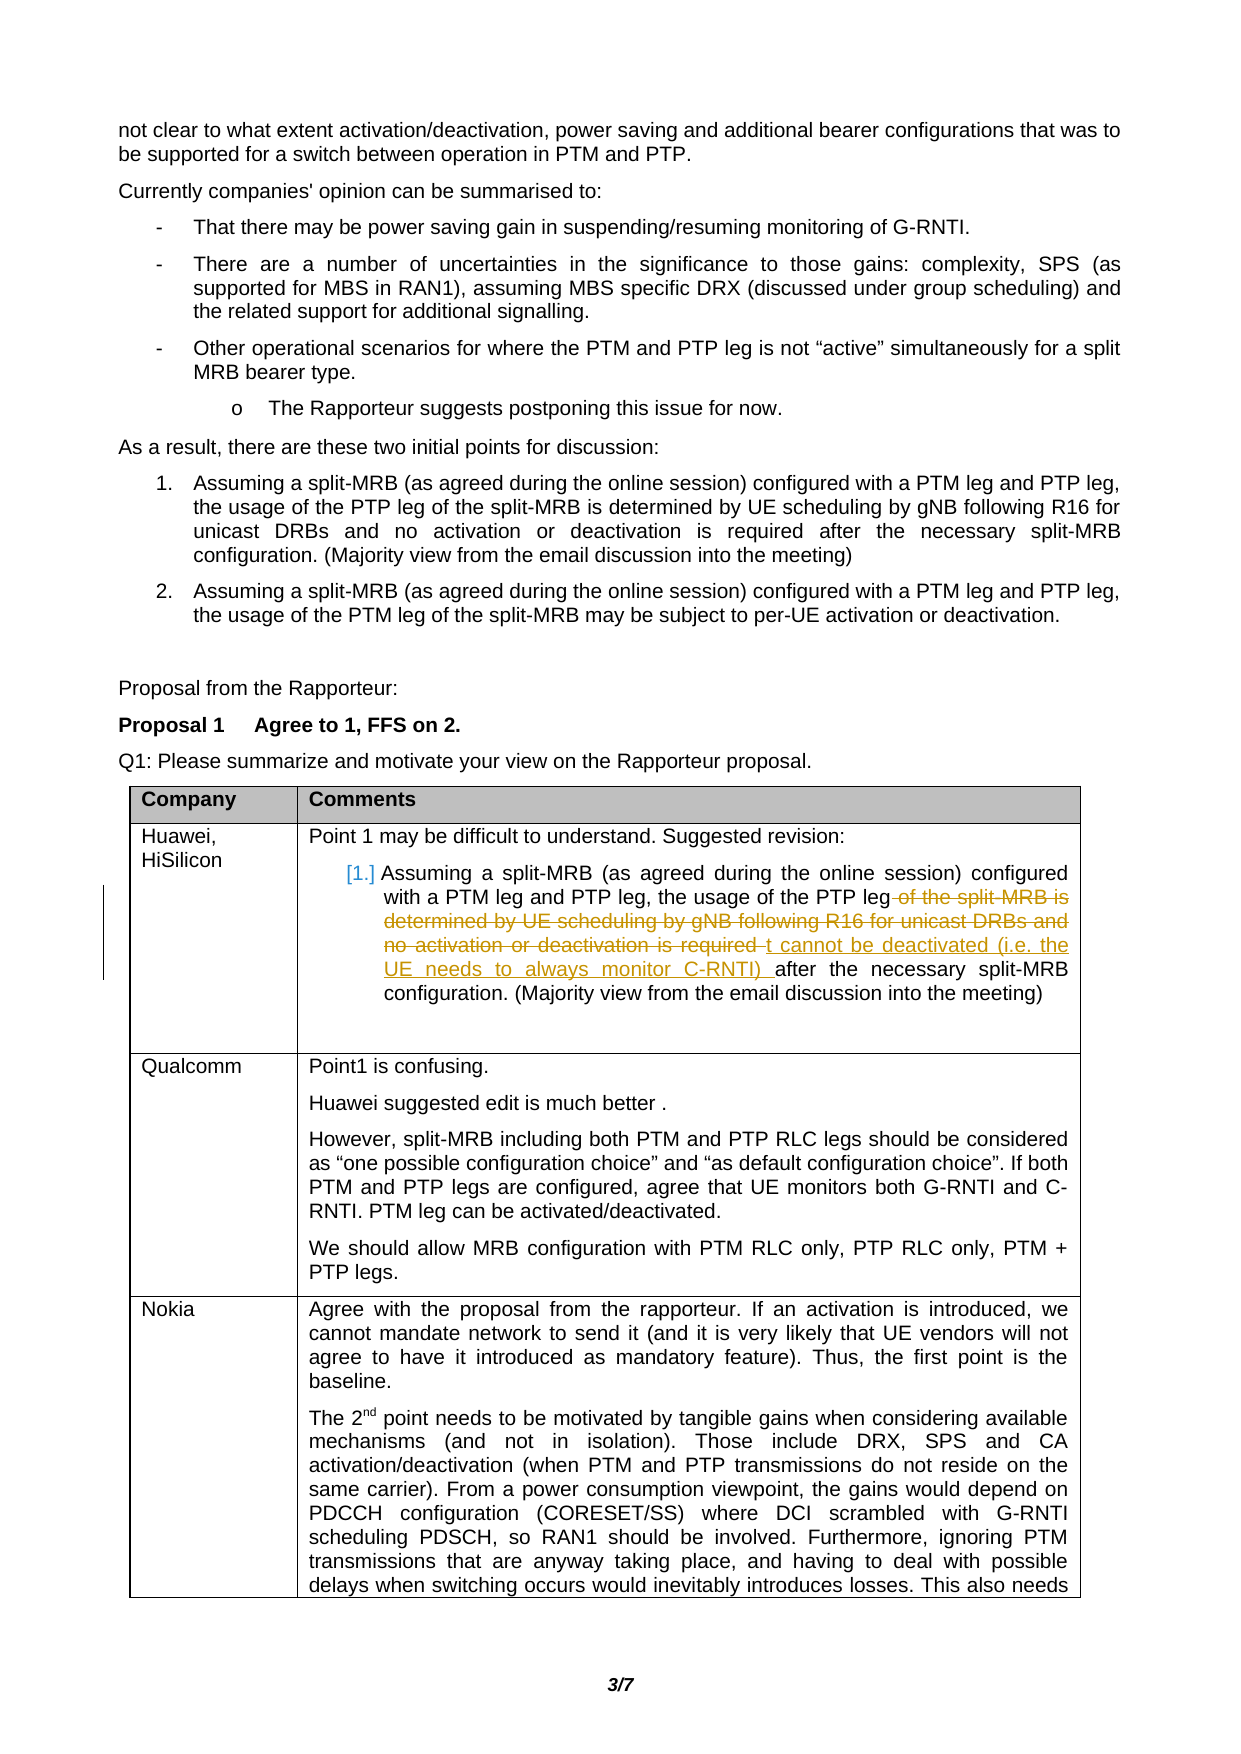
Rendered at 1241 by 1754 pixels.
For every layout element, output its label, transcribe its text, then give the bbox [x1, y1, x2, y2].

table_cell Point 1 may be difficult to understand. Suggested revision: Assuming a split-MRB (as agreed during the online session) configured with a PTM leg and PTP leg, the usage of the PTP legafter the necessary split-MRB configuration. (Majority view from the email discussion into the meeting) [298, 824, 1080, 1053]
list There are a number of uncertainties in the significance to those gains: complexity, SPS (as supported for MBS in RAN1), assuming MBS specific DRX (discussed under group scheduling) and the related support for additional signalling. [156, 251, 1122, 323]
table_cell Nokia [131, 1297, 297, 1597]
table_cell Huawei, HiSilicon [131, 824, 297, 1053]
text Proposal from the Rapporteur: [118, 676, 1122, 700]
table_cell Point1 is confusing. Huawei suggested edit is much better . However, split-MRB including both PTM and PTP RLC legs should be considered as “one possible configuration choice” and “as default configuration choice”. If both PTM and PTP legs are configured, agree that UE monitors both G-RNTI and C-RNTI. PTM leg can be activated/deactivated. We should allow MRB configuration with PTM RLC only, PTP RLC only, PTM + PTP legs. [298, 1054, 1080, 1296]
list Assuming a split-MRB (as agreed during the online session) configured with a PTM leg and PTP leg, the usage of the PTP leg of the split-MRB is determined by UE scheduling by gNB following R16 for unicast DRBs and no activation or deactivation is required after the necessary split-MRB configuration. (Majority view from the email discussion into the meeting) [156, 471, 1122, 567]
text Agree to 1, FFS on 2. [118, 713, 1122, 737]
text Currently companies' opinion can be summarised to: [118, 178, 1122, 202]
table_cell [298, 1297, 1080, 1597]
table_header Comments [298, 787, 1080, 823]
list The Rapporteur suggests postponing this issue for now. [231, 396, 1122, 422]
table_cell Qualcomm [131, 1054, 297, 1296]
list That there may be power saving gain in suspending/resuming monitoring of G-RNTI. [156, 215, 1122, 239]
table_header Company [131, 787, 297, 823]
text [118, 118, 1122, 166]
text Q1: Please summarize and motivate your view on the Rapporteur proposal. [118, 749, 1122, 773]
list Assuming a split-MRB (as agreed during the online session) configured with a PTM leg and PTP leg, the usage of the PTM leg of the split-MRB may be subject to per-UE activation or deactivation. [156, 579, 1122, 627]
list Other operational scenarios for where the PTM and PTP leg is not “active” simultaneously for a split MRB bearer type. [156, 336, 1122, 384]
text As a result, there are these two initial points for discussion: [118, 434, 1122, 458]
